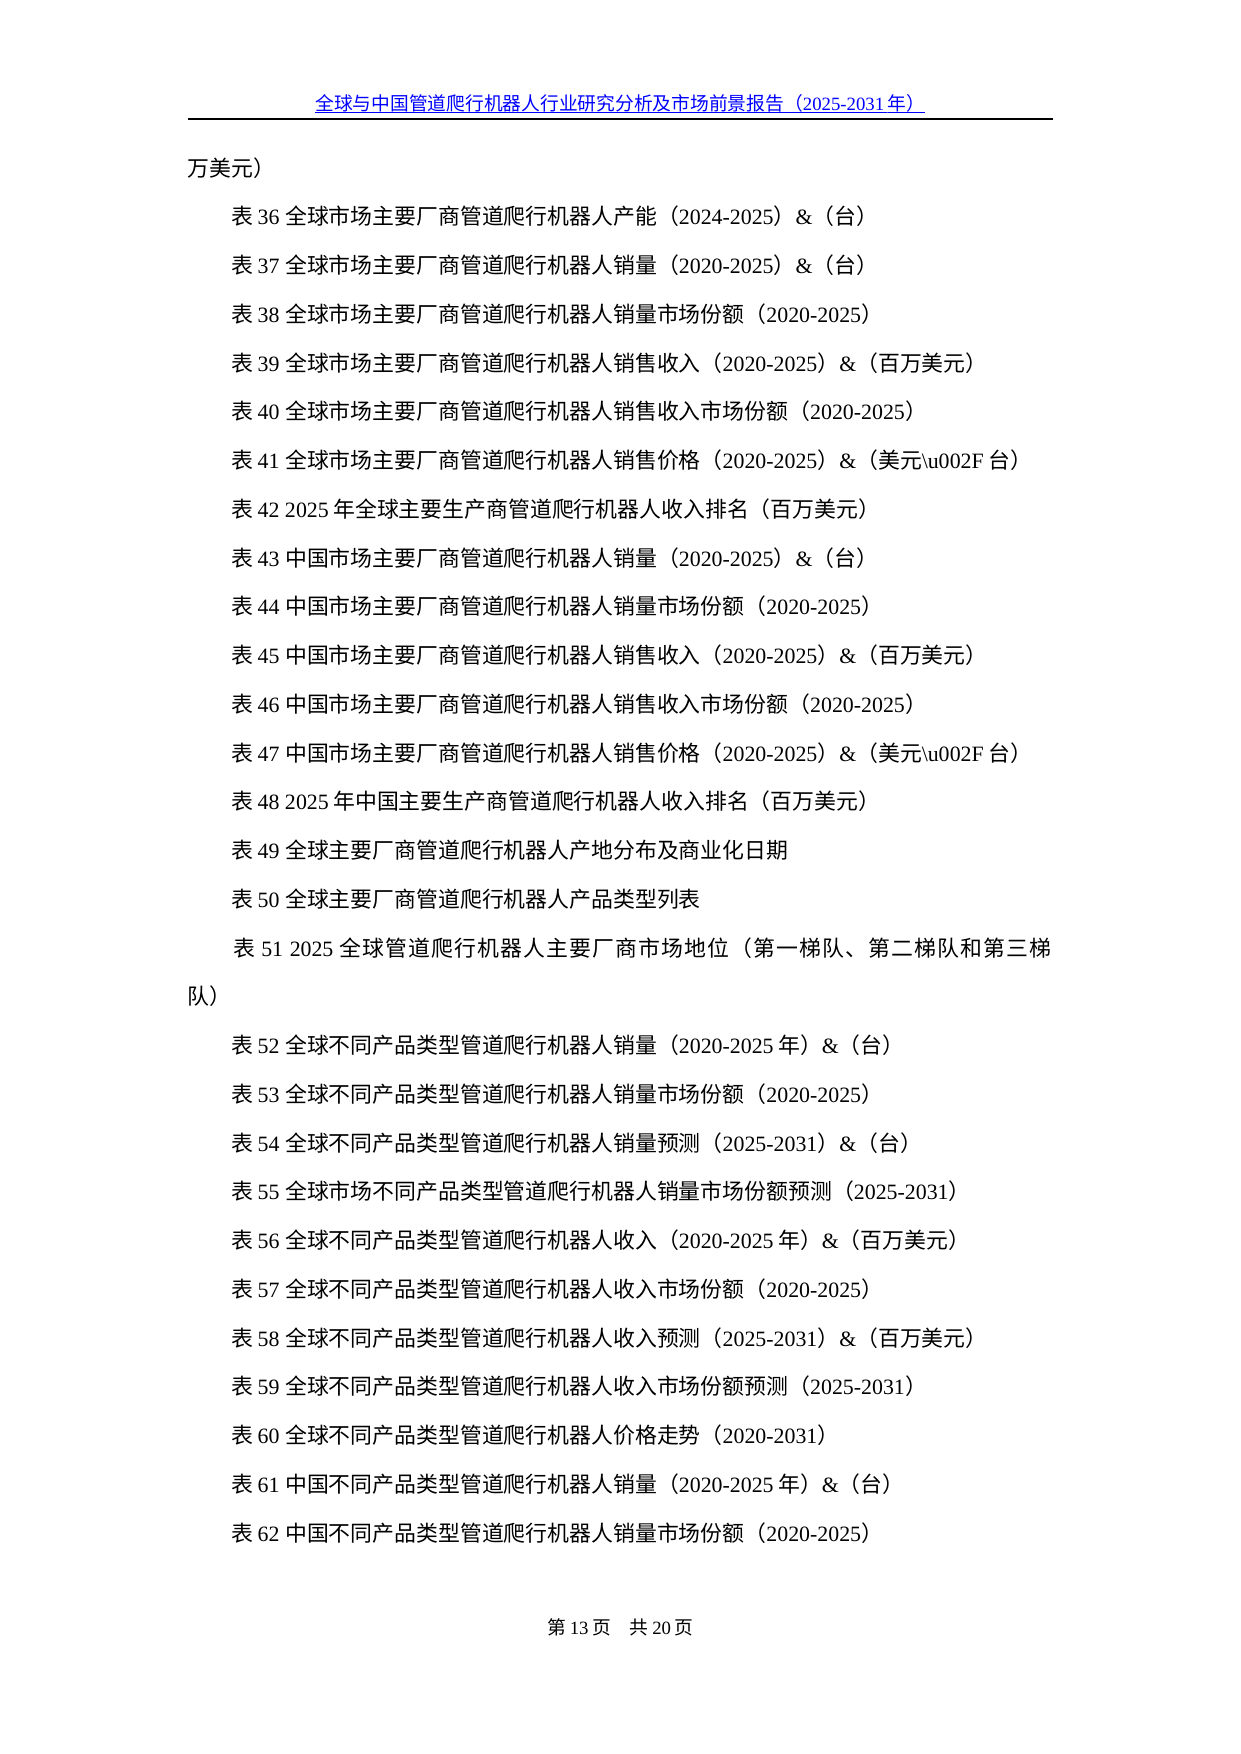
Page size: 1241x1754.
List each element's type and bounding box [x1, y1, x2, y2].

text [187, 150, 1053, 1548]
